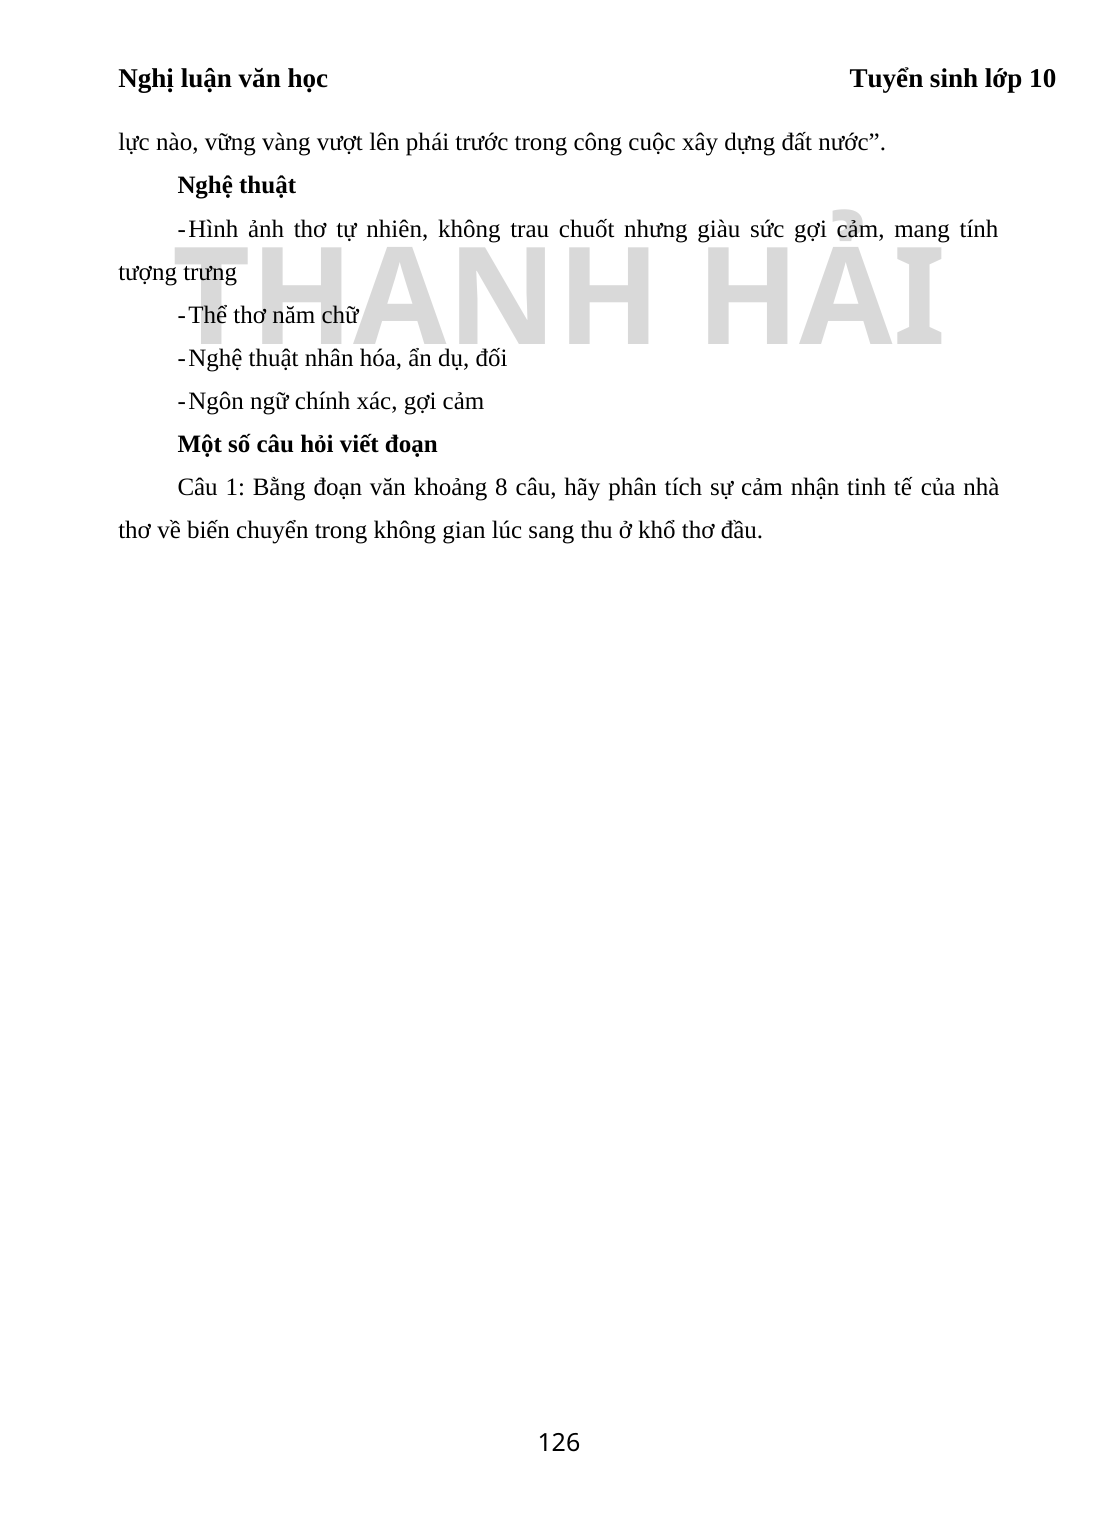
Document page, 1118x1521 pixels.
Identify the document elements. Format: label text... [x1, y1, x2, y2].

list Ngôn ngữ chính xác, gợi cảm [118, 386, 999, 415]
list Hình ảnh thơ tự nhiên, không trau chuốt nhưng giàu sức gợi cảm, mang tính tượng trưng [118, 214, 999, 286]
text Một số câu hỏi viết đoạn [118, 429, 999, 458]
list Thể thơ năm chữ [118, 300, 999, 329]
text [118, 127, 999, 156]
text Nghệ thuật [118, 171, 999, 199]
list Nghệ thuật nhân hóa, ẩn dụ, đối [118, 343, 999, 372]
text Câu 1: Bằng đoạn văn khoảng 8 câu, hãy phân tích sự cảm nhận tinh tế của nhà thơ về biến chuyển trong không gian lúc sang thu ở khổ thơ đầu. [118, 472, 999, 544]
